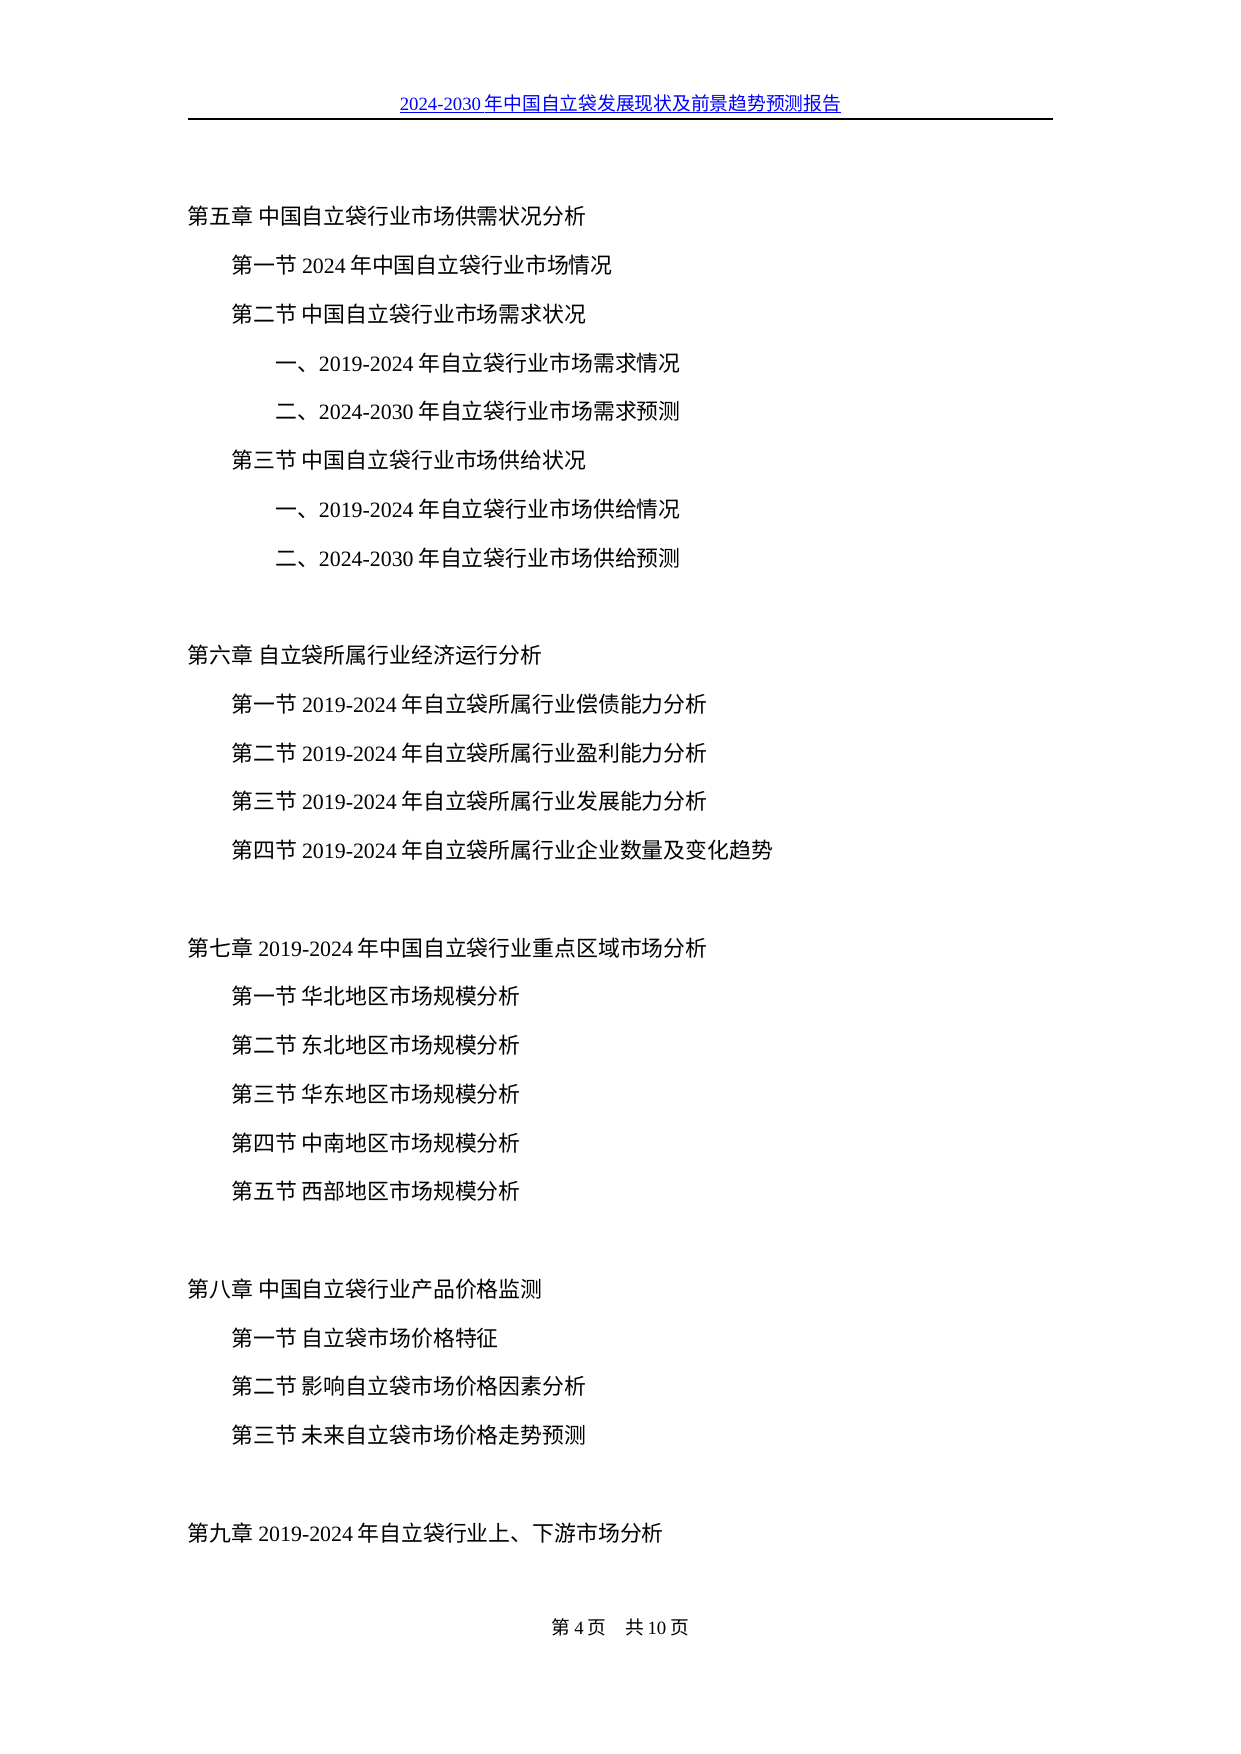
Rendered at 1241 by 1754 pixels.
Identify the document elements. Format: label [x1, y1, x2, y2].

text [187, 150, 1053, 1548]
